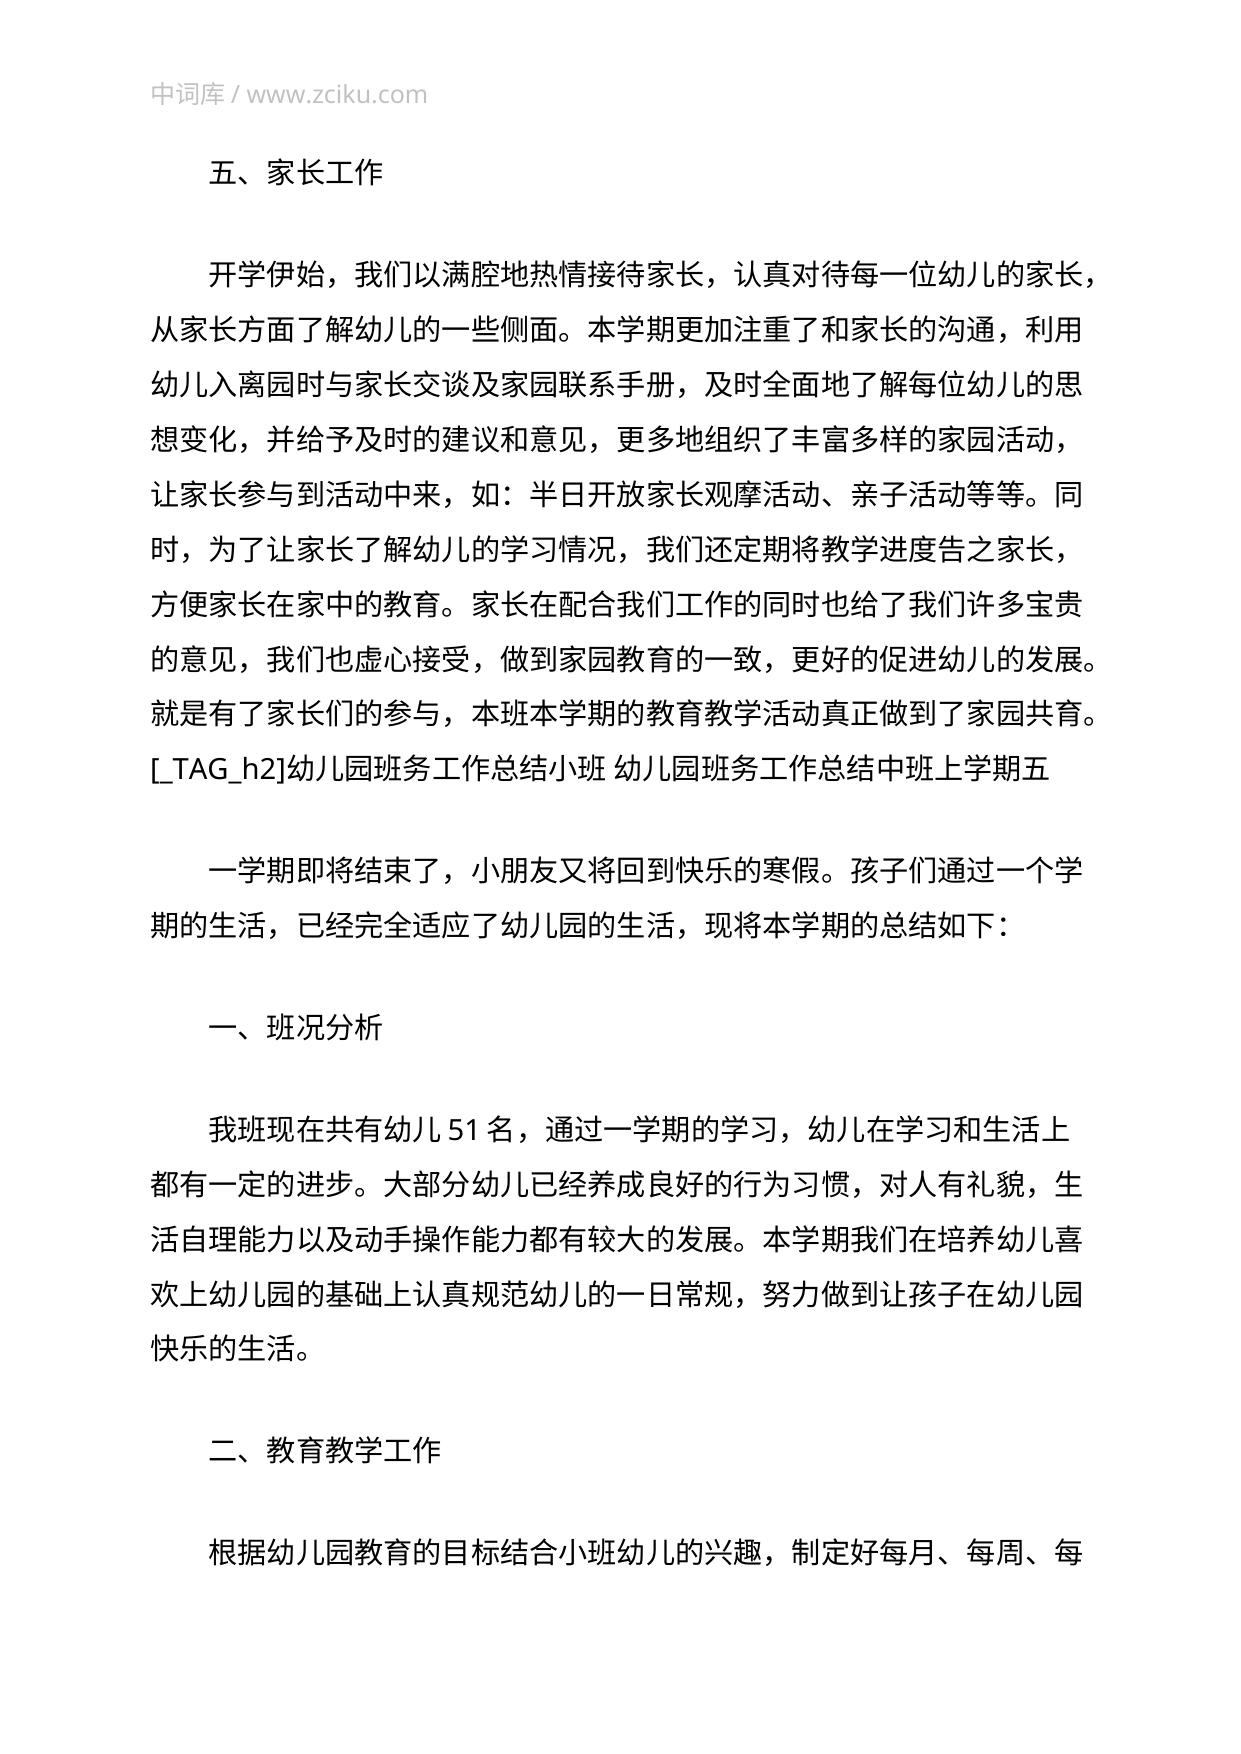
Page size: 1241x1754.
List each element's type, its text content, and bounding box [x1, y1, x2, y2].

text 我班现在共有幼儿51名，通过一学期的学习，幼儿在学习和生活上都有一定的进步。大部分幼儿已经养成良好的行为习惯，对人有礼貌，生活自理能力以及动手操作能力都有较大的发展。本学期我们在培养幼儿喜欢上幼儿园的基础上认真规范幼儿的一日常规，努力做到让孩子在幼儿园快乐的生活。 [150, 1106, 1090, 1368]
text 五、家长工作 [150, 150, 1090, 192]
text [150, 1529, 1090, 1572]
text 开学伊始，我们以满腔地热情接待家长，认真对待每一位幼儿的家长，从家长方面了解幼儿的一些侧面。本学期更加注重了和家长的沟通，利用幼儿入离园时与家长交谈及家园联系手册，及时全面地了解每位幼儿的思想变化，并给予及时的建议和意见，更多地组织了丰富多样的家园活动，让家长参与到活动中来，如：半日开放家长观摩活动、亲子活动等等。同时，为了让家长了解幼儿的学习情况，我们还定期将教学进度告之家长，方便家长在家中的教育。家长在配合我们工作的同时也给了我们许多宝贵的意见，我们也虚心接受，做到家园教育的一致，更好的促进幼儿的发展。就是有了家长们的参与，本班本学期的教育教学活动真正做到了家园共育。[_TAG_h2]幼儿园班务工作总结小班 幼儿园班务工作总结中班上学期五 [150, 252, 1090, 788]
text 一学期即将结束了，小朋友又将回到快乐的寒假。孩子们通过一个学期的生活，已经完全适应了幼儿园的生活，现将本学期的总结如下： [150, 848, 1090, 945]
text 一、班况分析 [150, 1004, 1090, 1047]
text 二、教育教学工作 [150, 1428, 1090, 1470]
